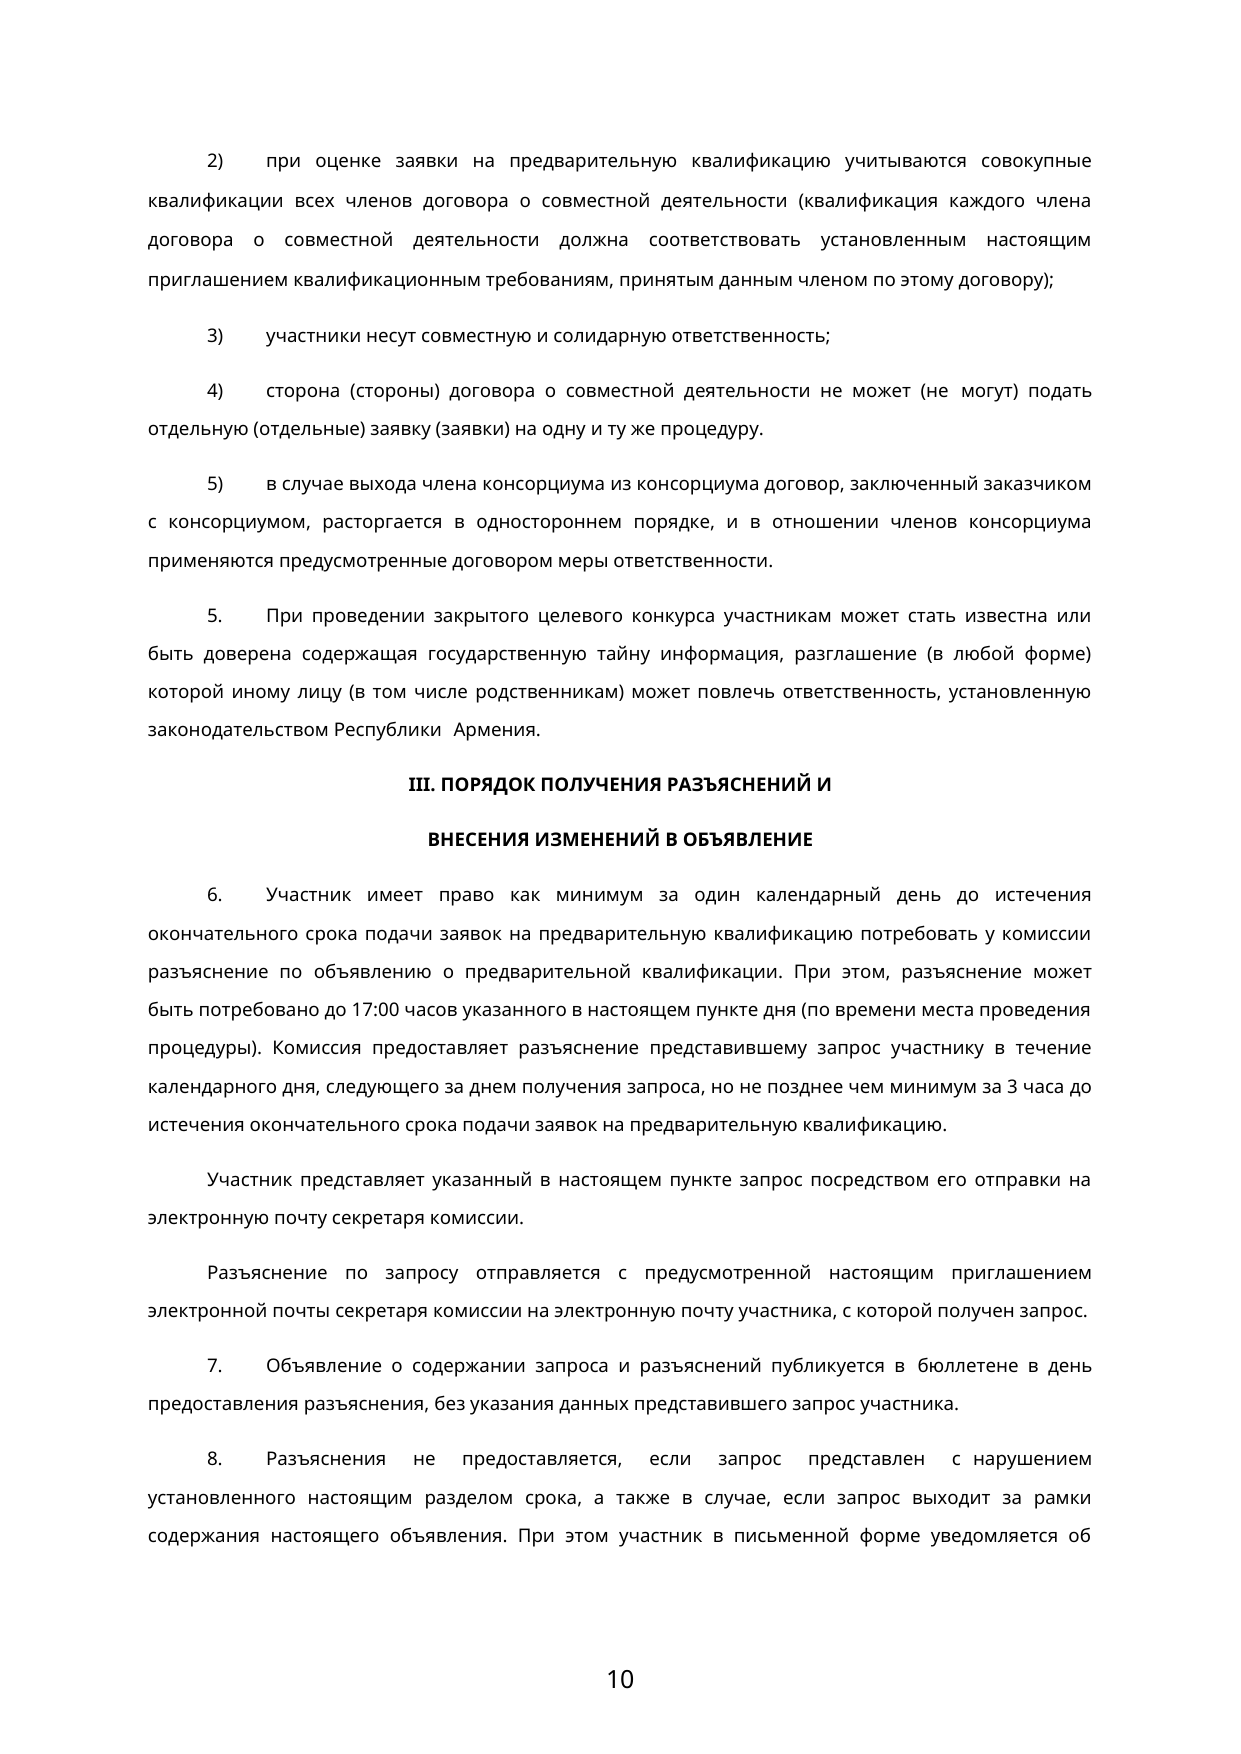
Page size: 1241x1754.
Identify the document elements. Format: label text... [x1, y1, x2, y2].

text ВНЕСЕНИЯ ИЗМЕНЕНИЙ В ОБЪЯВЛЕНИЕ [207, 827, 1034, 852]
text Участник представляет указанный в настоящем пункте запрос посредством его отправки на электронную почту секретаря комиссии. [148, 1166, 1092, 1230]
text 4) сторона (стороны) договора о совместной деятельности не может (не могут) подать отдельную (отдельные) заявку (заявки) на одну и ту же процедуру. [148, 377, 1092, 441]
text 5. При проведении закрытого целевого конкурса участникам может стать известна или быть доверена содержащая государственную тайну информация, разглашение (в любой форме) которой иному лицу (в том числе родственникам) может повлечь ответственность, установленную законодательством Республики Армения. [148, 602, 1092, 742]
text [148, 1446, 1092, 1548]
text 7. Объявление о содержании запроса и разъяснений публикуется в бюллетене в день предоставления разъяснения, без указания данных представившего запрос участника. [148, 1352, 1092, 1416]
text 5) в случае выхода члена консорциума из консорциума договор, заключенный заказчиком с консорциумом, расторгается в одностороннем порядке, и в отношении членов консорциума применяются предусмотренные договором меры ответственности. [148, 471, 1092, 572]
text 6. Участник имеет право как минимум за один календарный день до истечения окончательного срока подачи заявок на предварительную квалификацию потребовать у комиссии разъяснение по объявлению о предварительной квалификации. При этом, разъяснение может быть потребовано до 17:00 часов указанного в настоящем пункте дня (по времени места проведения процедуры). Комиссия предоставляет разъяснение представившему запрос участнику в течение календарного дня, следующего за днем получения запроса, но не позднее чем минимум за 3 часа до истечения окончательного срока подачи заявок на предварительную квалификацию. [148, 882, 1092, 1137]
text III. ПОРЯДОК ПОЛУЧЕНИЯ РАЗЪЯСНЕНИЙ И [207, 772, 1034, 797]
text Разъяснение по запросу отправляется с предусмотренной настоящим приглашением электронной почты секретаря комиссии на электронную почту участника, с которой получен запрос. [148, 1259, 1092, 1323]
text 2) при оценке заявки на предварительную квалификацию учитываются совокупные квалификации всех членов договора о совместной деятельности (квалификация каждого члена договора о совместной деятельности должна соответствовать установленным настоящим приглашением квалификационным требованиям, принятым данным членом по этому договору); [148, 148, 1092, 292]
text 3) участники несут совместную и солидарную ответственность; [148, 322, 1092, 348]
